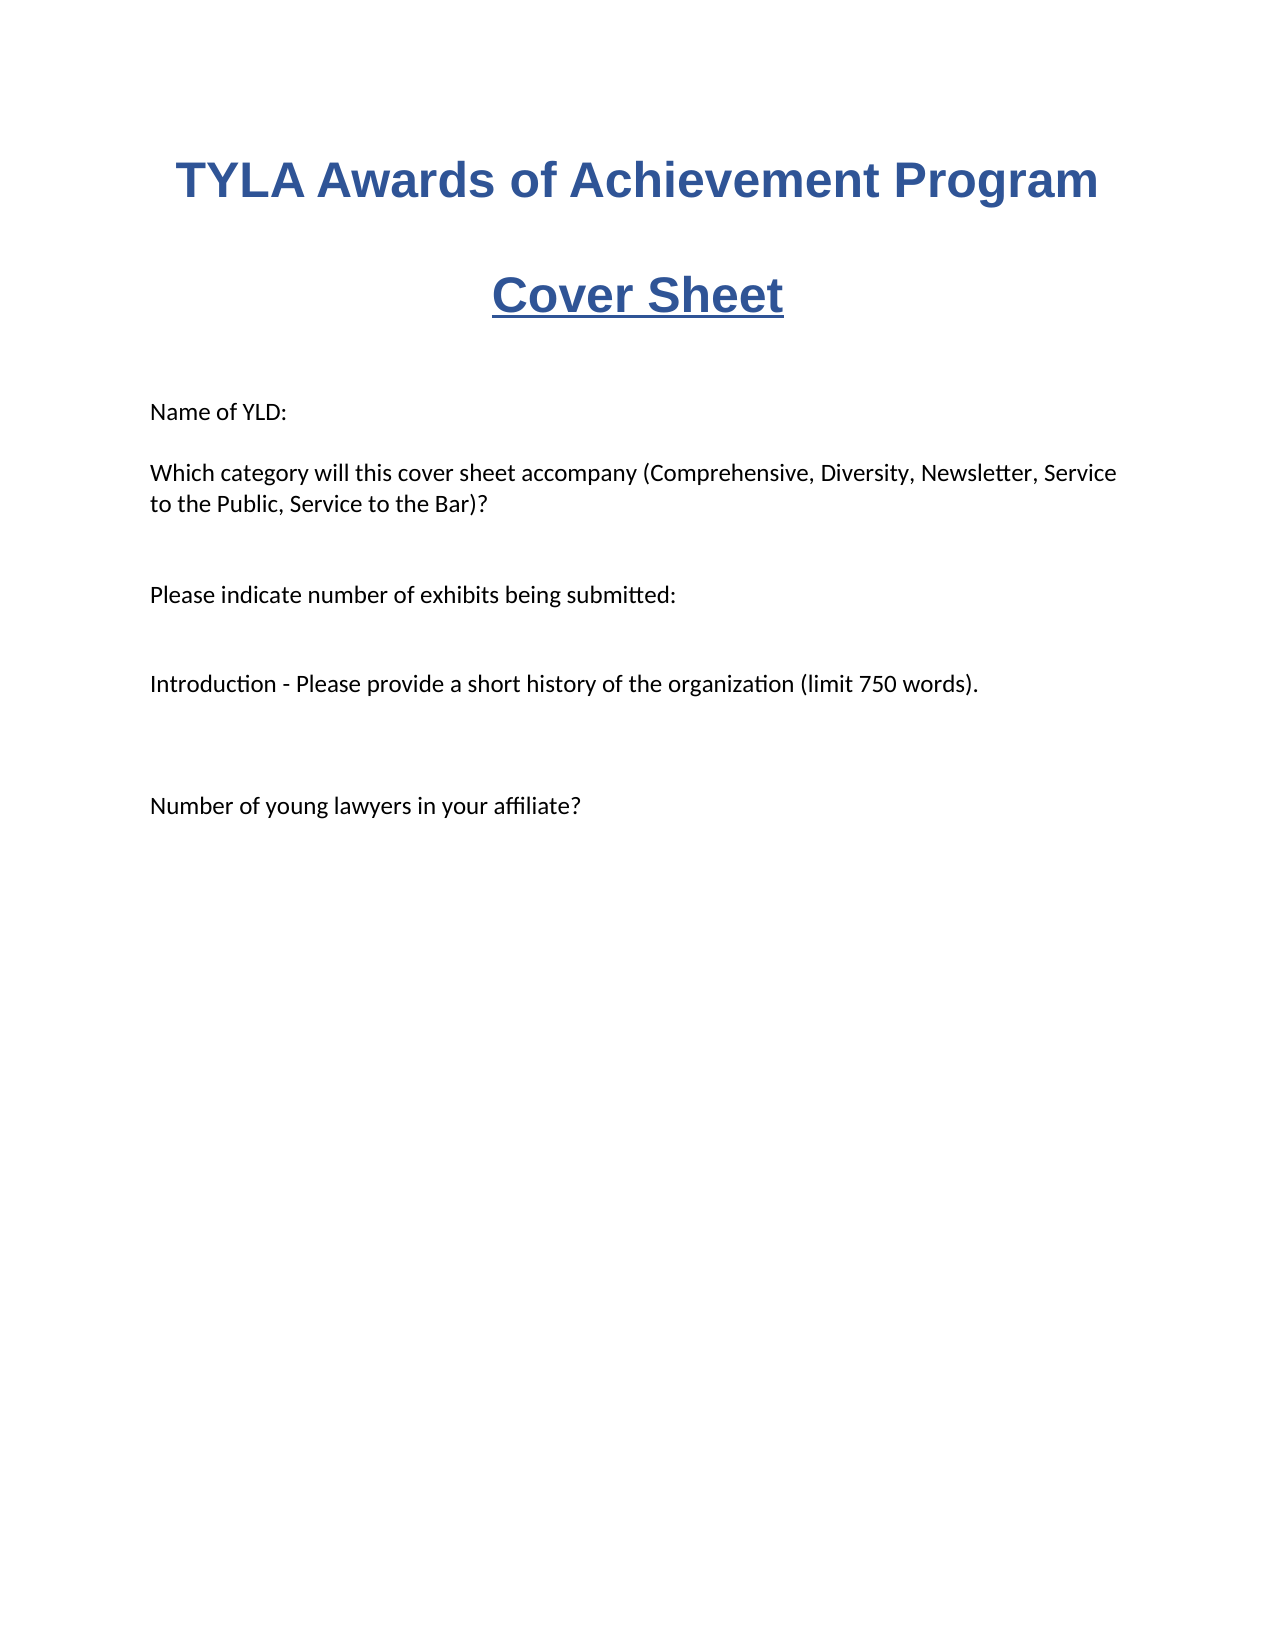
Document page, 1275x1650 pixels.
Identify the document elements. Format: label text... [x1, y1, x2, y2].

text Number of young lawyers in your affiliate? [150, 790, 1125, 821]
text Which category will this cover sheet accompany (Comprehensive, Diversity, Newsletter, Service to the Public, Service to the Bar)? [150, 457, 1125, 518]
text Introduction - Please provide a short history of the organization (limit 750 words). [150, 668, 1125, 699]
text Name of YLD: [150, 396, 1125, 427]
text Cover Sheet [150, 265, 1125, 322]
text TYLA Awards of Achievement Program [150, 150, 1125, 207]
text Please indicate number of exhibits being submitted: [150, 579, 1125, 610]
